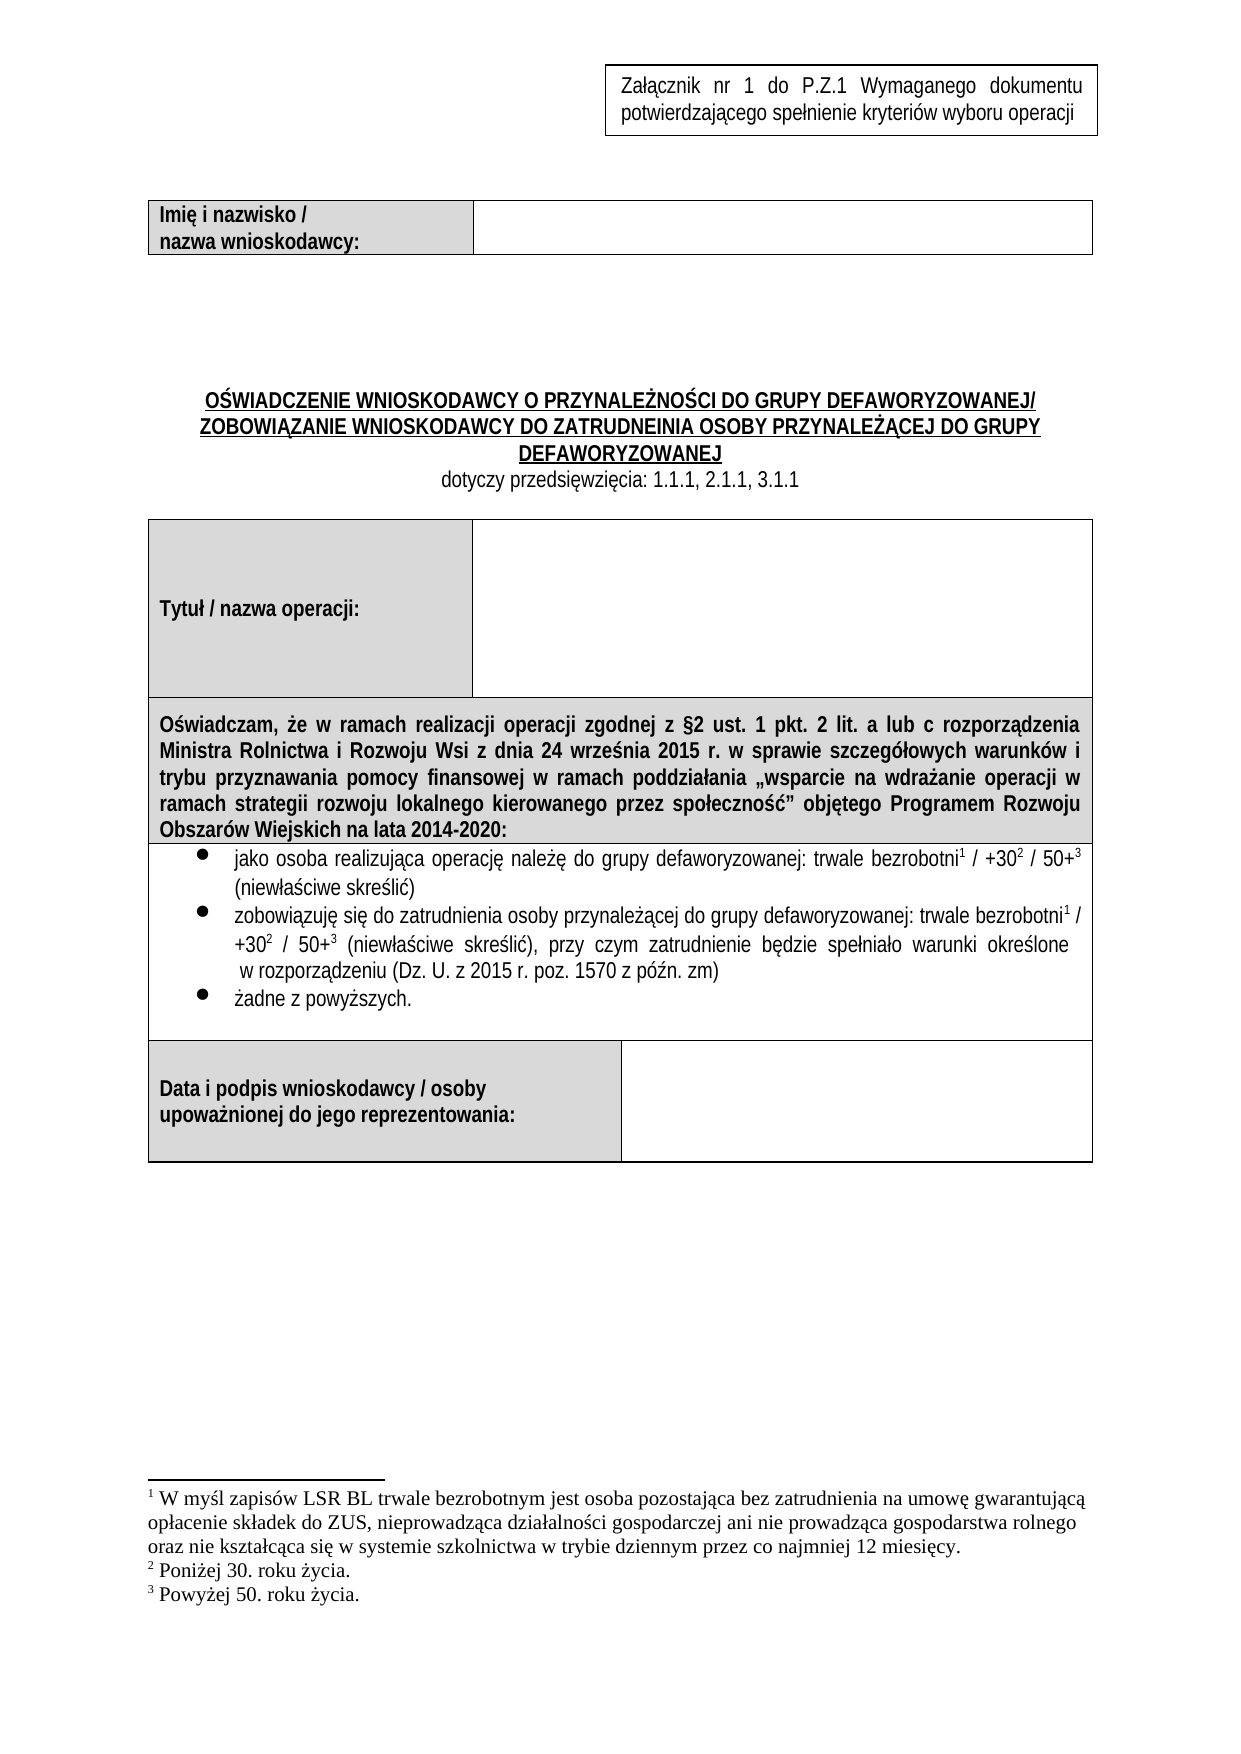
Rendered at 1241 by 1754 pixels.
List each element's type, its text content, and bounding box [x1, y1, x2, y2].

table_header [474, 201, 1092, 254]
table_cell Data i podpis wnioskodawcy / osoby upoważnionej do jego reprezentowania: [149, 1041, 621, 1161]
text dotyczy przedsięwzięcia: 1.1.1, 2.1.1, 3.1.1 [148, 466, 1093, 492]
table_header Imię i nazwisko / nazwa wnioskodawcy: [149, 201, 473, 254]
table_cell Oświadczam, że w ramach realizacji operacji zgodnej z §2 ust. 1 pkt. 2 lit. a lub c rozporządzenia Ministra Rolnictwa i Rozwoju Wsi z dnia 24 września 2015 r. w sprawie szczegółowych warunków i trybu przyznawania pomocy finansowej w ramach poddziałania „wsparcie na wdrażanie operacji w ramach strategii rozwoju lokalnego kierowanego przez społeczność” objętego Programem Rozwoju Obszarów Wiejskich na lata 2014-2020: [149, 698, 1092, 843]
table_header Tytuł / nazwa operacji: [149, 520, 472, 697]
table_cell jako osoba realizująca operację należę do grupy defaworyzowanej: trwale bezrobotni / +30 / 50+ (niewłaściwe skreślić) zobowiązuję się do zatrudnienia osoby przynależącej do grupy defaworyzowanej: trwale bezrobotni1 / +302 / 50+3 (niewłaściwe skreślić), przy czym zatrudnienie będzie spełniało warunki określone w rozporządzeniu (Dz. U. z 2015 r. poz. 1570 z późn. zm) żadne z powyższych. [149, 844, 1092, 1040]
text OŚWIADCZENIE WNIOSKODAWCY O PRZYNALEŻNOŚCI DO GRUPY DEFAWORYZOWANEJ/ ZOBOWIĄZANIE WNIOSKODAWCY DO ZATRUDNEINIA OSOBY PRZYNALEŻĄCEJ DO GRUPY DEFAWORYZOWANEJ [148, 387, 1093, 466]
table_header [473, 520, 1092, 697]
table_cell [622, 1041, 1092, 1161]
